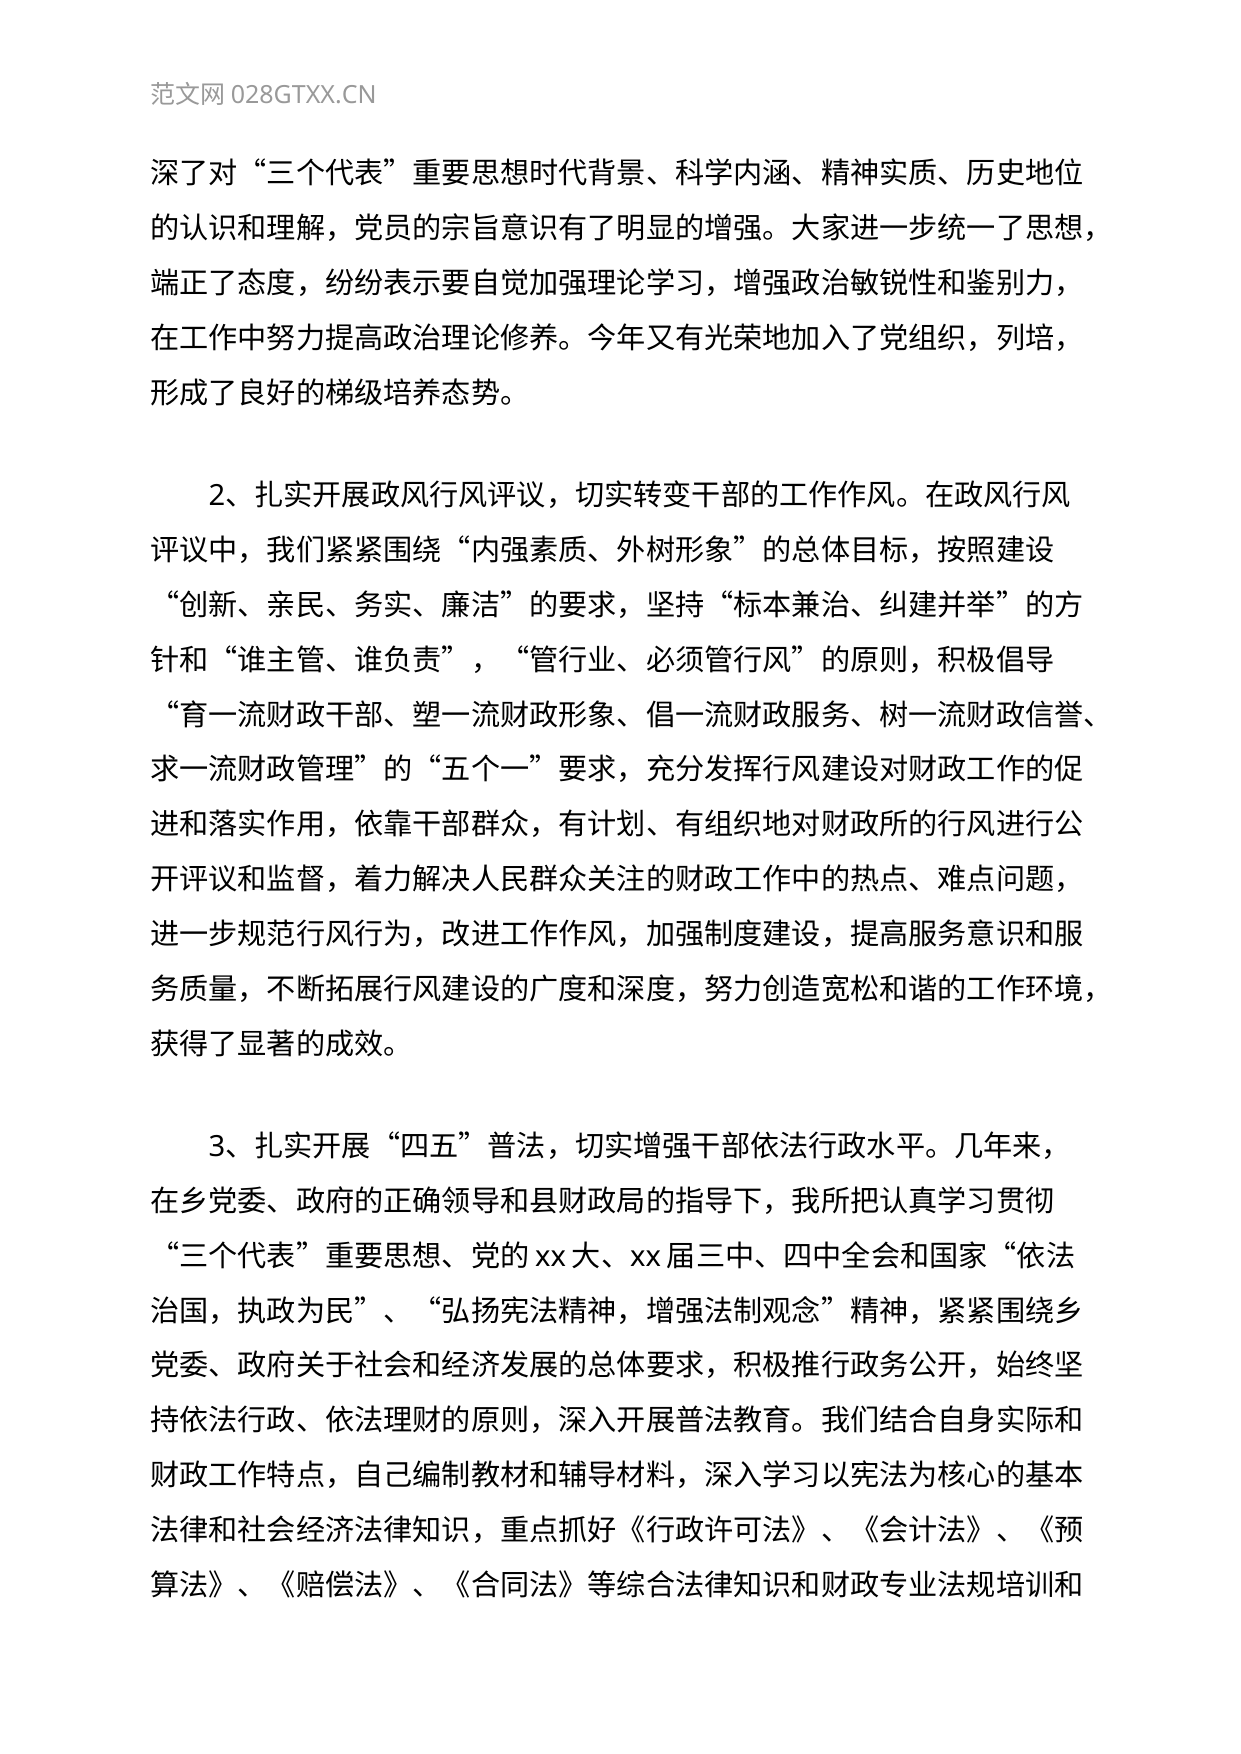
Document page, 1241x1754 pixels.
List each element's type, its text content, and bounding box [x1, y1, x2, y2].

text 2、扎实开展政风行风评议，切实转变干部的工作作风。在政风行风评议中，我们紧紧围绕“内强素质、外树形象”的总体目标，按照建设“创新、亲民、务实、廉洁”的要求，坚持“标本兼治、纠建并举”的方针和“谁主管、谁负责”，“管行业、必须管行风”的原则，积极倡导“育一流财政干部、塑一流财政形象、倡一流财政服务、树一流财政信誉、求一流财政管理”的“五个一”要求，充分发挥行风建设对财政工作的促进和落实作用，依靠干部群众，有计划、有组织地对财政所的行风进行公开评议和监督，着力解决人民群众关注的财政工作中的热点、难点问题，进一步规范行风行为，改进工作作风，加强制度建设，提高服务意识和服务质量，不断拓展行风建设的广度和深度，努力创造宽松和谐的工作环境，获得了显著的成效。 [150, 471, 1090, 1063]
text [150, 1122, 1090, 1604]
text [150, 150, 1090, 412]
